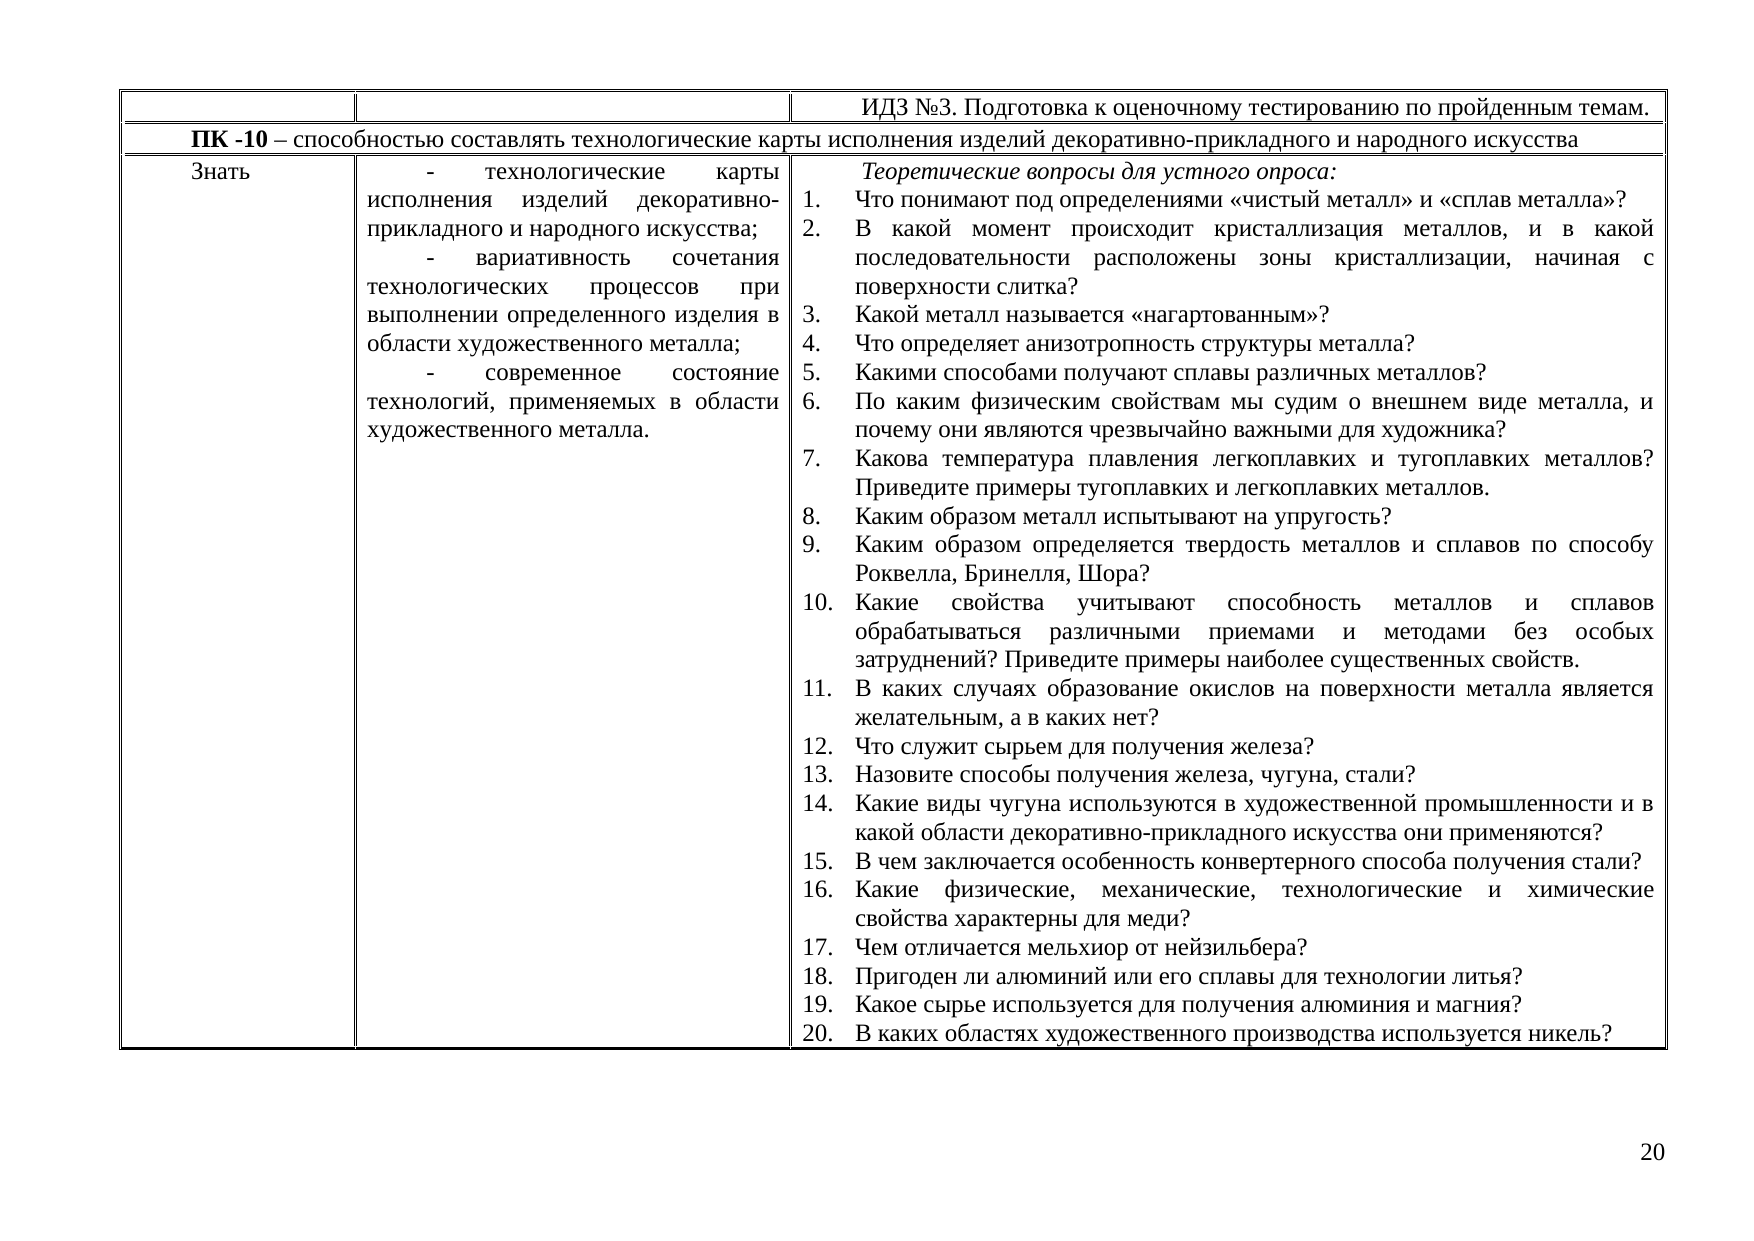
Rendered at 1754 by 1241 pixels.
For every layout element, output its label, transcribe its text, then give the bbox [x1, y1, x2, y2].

table_cell ПК -10 – способностью составлять технологические карты исполнения изделий декоративно-прикладного и народного искусства [120, 121, 1666, 153]
table_cell Владеть [122, 92, 356, 121]
table_cell Знать [120, 153, 356, 1047]
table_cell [791, 92, 1665, 121]
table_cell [356, 92, 791, 121]
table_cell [791, 153, 1666, 1047]
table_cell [356, 156, 791, 1047]
